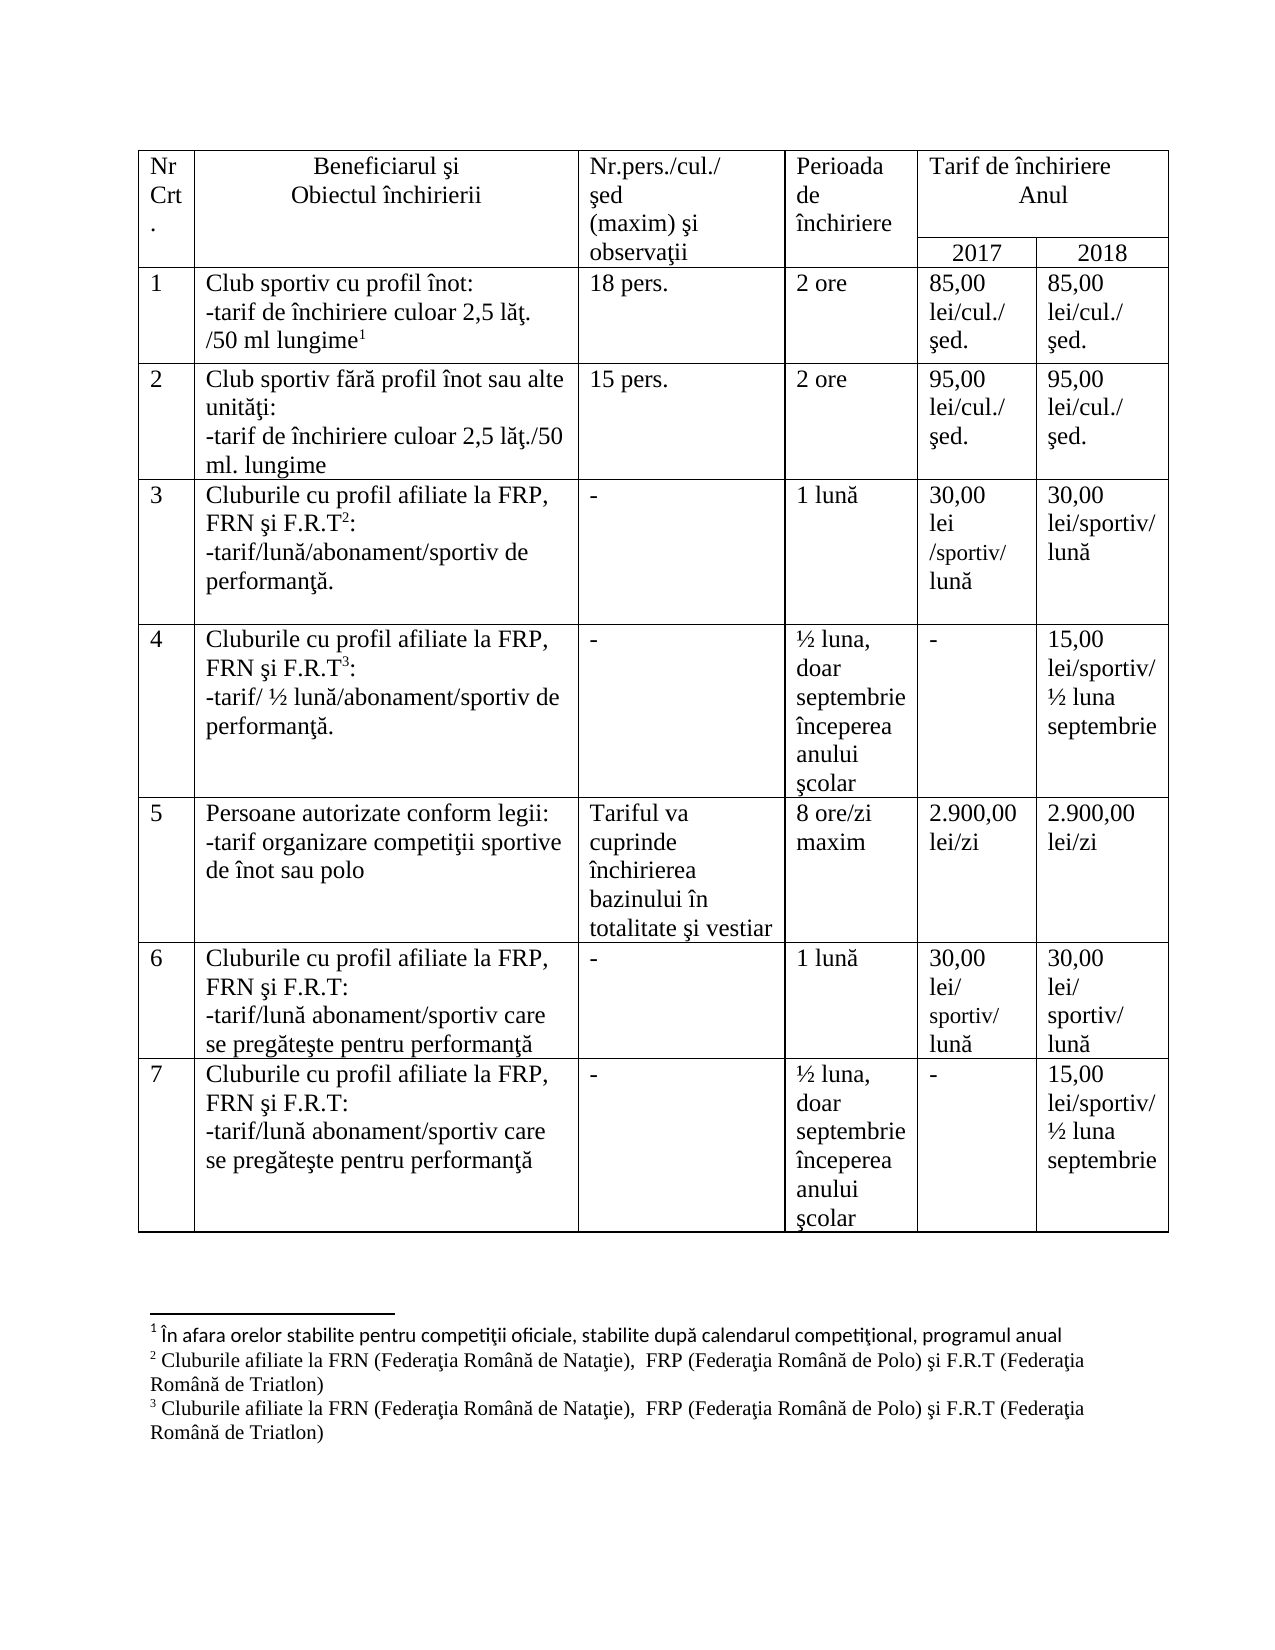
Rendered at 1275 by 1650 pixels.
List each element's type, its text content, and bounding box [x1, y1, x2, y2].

table_cell 6 [139, 943, 194, 1058]
table_cell 3 [139, 480, 194, 623]
table_cell Tariful va cuprinde închirierea bazinului în totalitate şi vestiar [579, 798, 784, 942]
table_cell - [579, 625, 784, 797]
table_cell 95,00 lei/cul./ şed. [1037, 364, 1168, 479]
table_cell 2 ore [786, 364, 917, 479]
table_cell 2 ore [786, 268, 917, 363]
table_cell 1 lună [786, 943, 917, 1058]
table_cell 1 [139, 268, 194, 363]
table_cell 30,00 lei/sportiv/ lună [1037, 480, 1168, 623]
table_header Nr Crt. [139, 151, 194, 267]
table_cell 7 [139, 1059, 194, 1231]
table_cell 18 pers. [579, 268, 784, 363]
table_cell Club sportiv fără profil înot sau alte unităţi: -tarif de închiriere culoar 2,5 lăţ./50 ml. lungime [195, 364, 578, 479]
table_cell 30,00 lei/sportiv/lună [1037, 943, 1168, 1058]
table_cell - [918, 1059, 1036, 1231]
table_cell Cluburile cu profil afiliate la FRP, FRN şi F.R.T: -tarif/lună/abonament/sportiv de performanţă. [195, 480, 578, 623]
table_cell Cluburile cu profil afiliate la FRP, FRN şi F.R.T: -tarif/lună abonament/sportiv care se pregăteşte pentru performanţă [195, 943, 578, 1058]
table_cell 2017 [918, 238, 1036, 267]
table_cell 2.900,00 lei/zi [1037, 798, 1168, 942]
table_cell 95,00 lei/cul./ şed. [918, 364, 1036, 479]
table_cell 2018 [1037, 238, 1168, 267]
table_cell 30,00 lei/sportiv/ lună [918, 943, 1036, 1058]
table_cell Persoane autorizate conform legii: -tarif organizare competiţii sportive de înot sau polo [195, 798, 578, 942]
table_cell 30,00 lei/sportiv/ lună [918, 480, 1036, 623]
table_cell 4 [139, 625, 194, 797]
table_cell 15,00 lei/sportiv/ ½ luna septembrie [1037, 1059, 1168, 1231]
table_cell 85,00 lei/cul./ şed. [1037, 268, 1168, 363]
table_header Perioada de închiriere [786, 151, 917, 267]
table_cell Club sportiv cu profil înot: -tarif de închiriere culoar 2,5 lăţ. /50 ml lungime [195, 268, 578, 363]
table_header Nr.pers./cul./ şed (maxim) şi observaţii [579, 151, 784, 267]
table_cell 5 [139, 798, 194, 942]
table_header Tarif de închiriere Anul [918, 151, 1168, 237]
table_cell - [579, 943, 784, 1058]
table_cell 2.900,00 lei/zi [918, 798, 1036, 942]
table_cell Cluburile cu profil afiliate la FRP, FRN şi F.R.T: -tarif/ ½ lună/abonament/sportiv de performanţă. [195, 625, 578, 797]
table_cell ½ luna, doar septembrie începerea anului şcolar [786, 625, 917, 797]
table_cell - [579, 1059, 784, 1231]
table_cell 15 pers. [579, 364, 784, 479]
table_cell ½ luna, doar septembrie începerea anului şcolar [786, 1059, 917, 1231]
table_cell - [918, 625, 1036, 797]
table_cell 15,00 lei/sportiv/ ½ luna septembrie [1037, 625, 1168, 797]
table_cell 85,00 lei/cul./ şed. [918, 268, 1036, 363]
table_cell 2 [139, 364, 194, 479]
table_cell 8 ore/zi maxim [786, 798, 917, 942]
table_header Beneficiarul şi Obiectul închirierii [195, 151, 578, 267]
table_cell 1 lună [786, 480, 917, 623]
table_cell Cluburile cu profil afiliate la FRP, FRN şi F.R.T: -tarif/lună abonament/sportiv care se pregăteşte pentru performanţă [195, 1059, 578, 1231]
table_cell - [579, 480, 784, 623]
